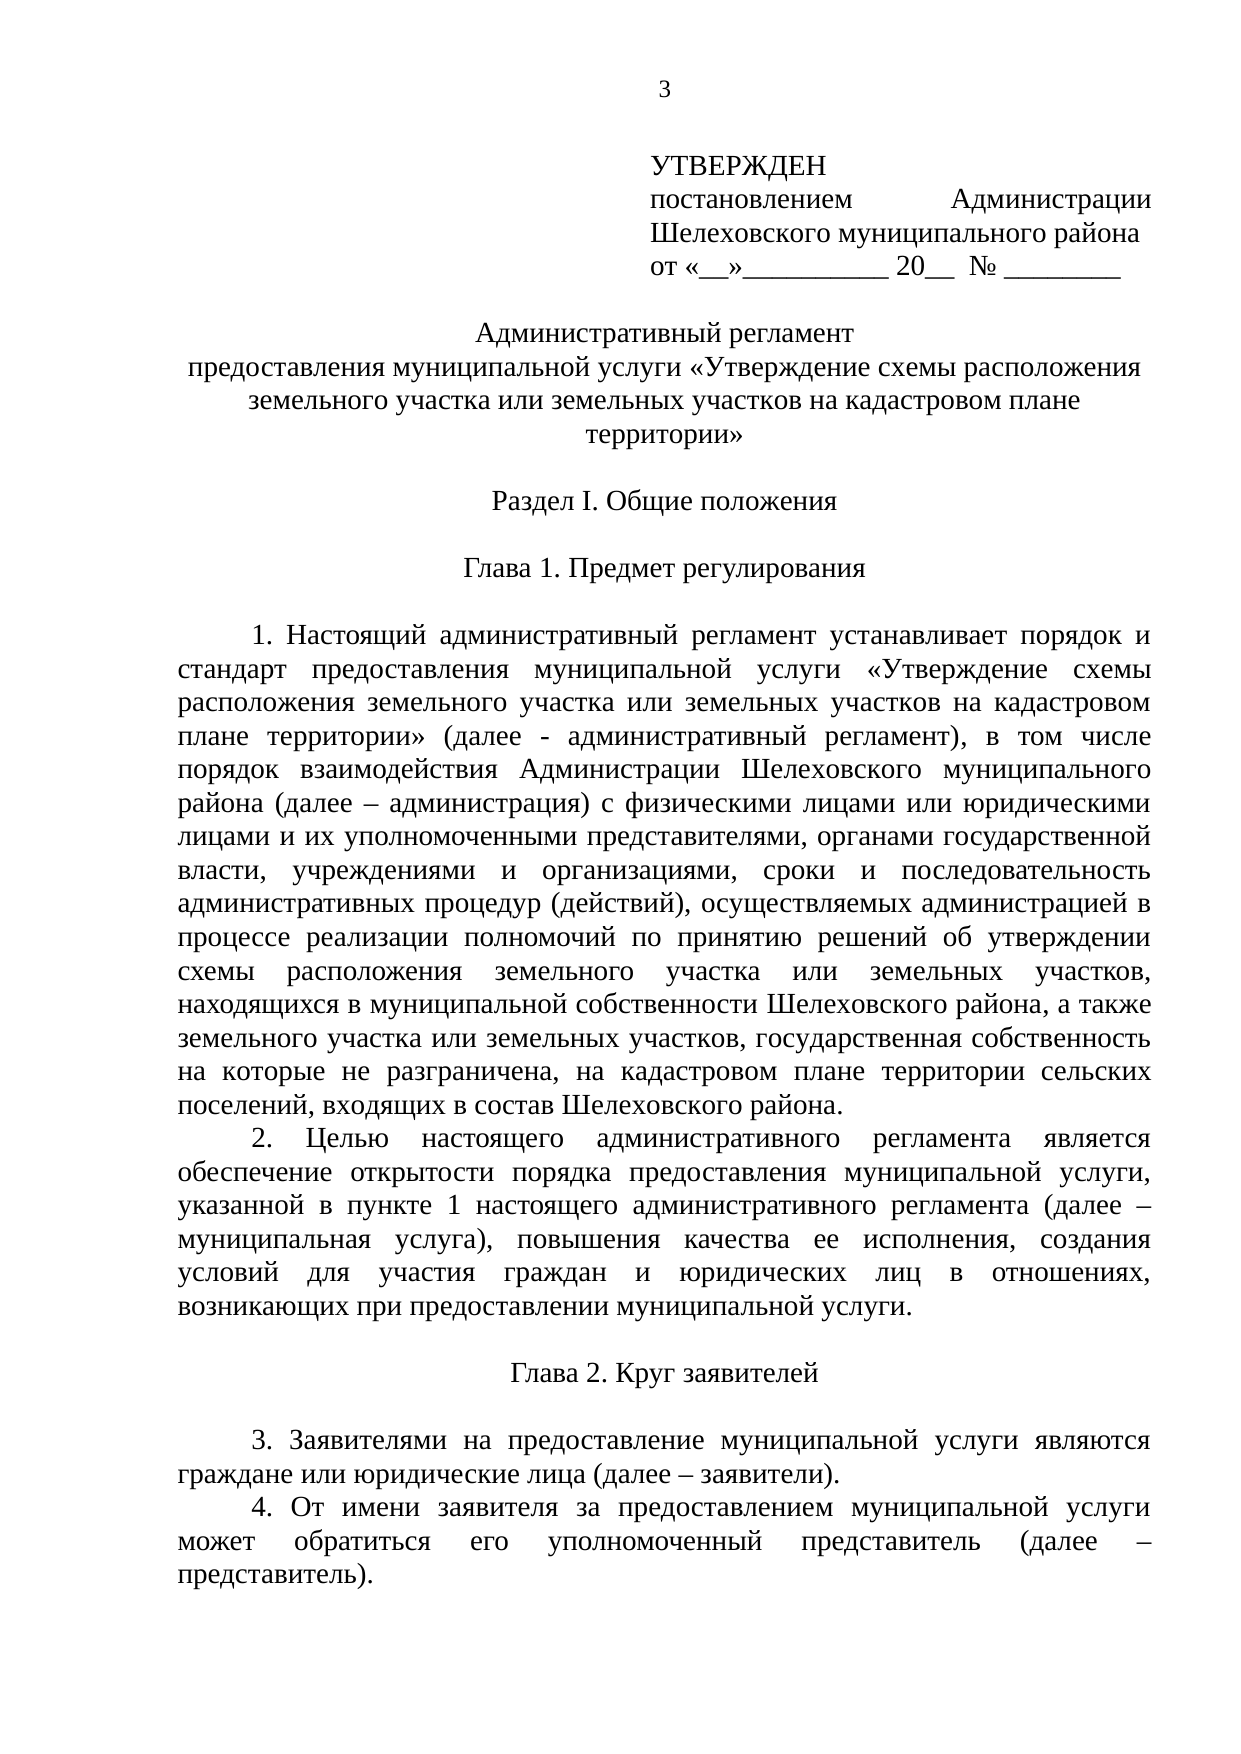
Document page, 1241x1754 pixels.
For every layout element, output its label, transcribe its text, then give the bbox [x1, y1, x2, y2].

text Глава 2. Круг заявителей [177, 1355, 1152, 1389]
text предоставления муниципальной услуги «Утверждение схемы расположения земельного участка или земельных участков на кадастровом плане территории» [177, 349, 1152, 449]
text 3. Заявителями на предоставление муниципальной услуги являются граждане или юридические лица (далее – заявители). [177, 1422, 1152, 1489]
text Раздел I. Общие положения [177, 483, 1152, 517]
text постановлением Администрации Шелеховского муниципального района [650, 181, 1152, 248]
text 4. От имени заявителя за предоставлением муниципальной услуги может обратиться его уполномоченный представитель (далее – представитель). [177, 1489, 1152, 1590]
text 2. Целью настоящего административного регламента является обеспечение открытости порядка предоставления муниципальной услуги, указанной в пункте 1 настоящего административного регламента (далее – муниципальная услуга), повышения качества ее исполнения, создания условий для участия граждан и юридических лиц в отношениях, возникающих при предоставлении муниципальной услуги. [177, 1120, 1152, 1322]
text Глава 1. Предмет регулирования [177, 550, 1152, 584]
text от «__»__________ 20__ № ________ [650, 248, 1152, 282]
text Административный регламент [177, 315, 1152, 349]
text 1. Настоящий административный регламент устанавливает порядок и стандарт предоставления муниципальной услуги «Утверждение схемы расположения земельного участка или земельных участков на кадастровом плане территории» (далее - административный регламент), в том числе порядок взаимодействия Администрации Шелеховского муниципального района (далее – администрация) с физическими лицами или юридическими лицами и их уполномоченными представителями, органами государственной власти, учреждениями и организациями, сроки и последовательность административных процедур (действий), осуществляемых администрацией в процессе реализации полномочий по принятию решений об утверждении схемы расположения земельного участка или земельных участков, находящихся в муниципальной собственности Шелеховского района, а также земельного участка или земельных участков, государственная собственность на которые не разграничена, на кадастровом плане территории сельских поселений, входящих в состав Шелеховского района. [177, 617, 1152, 1120]
text Утвержден [650, 148, 1152, 181]
